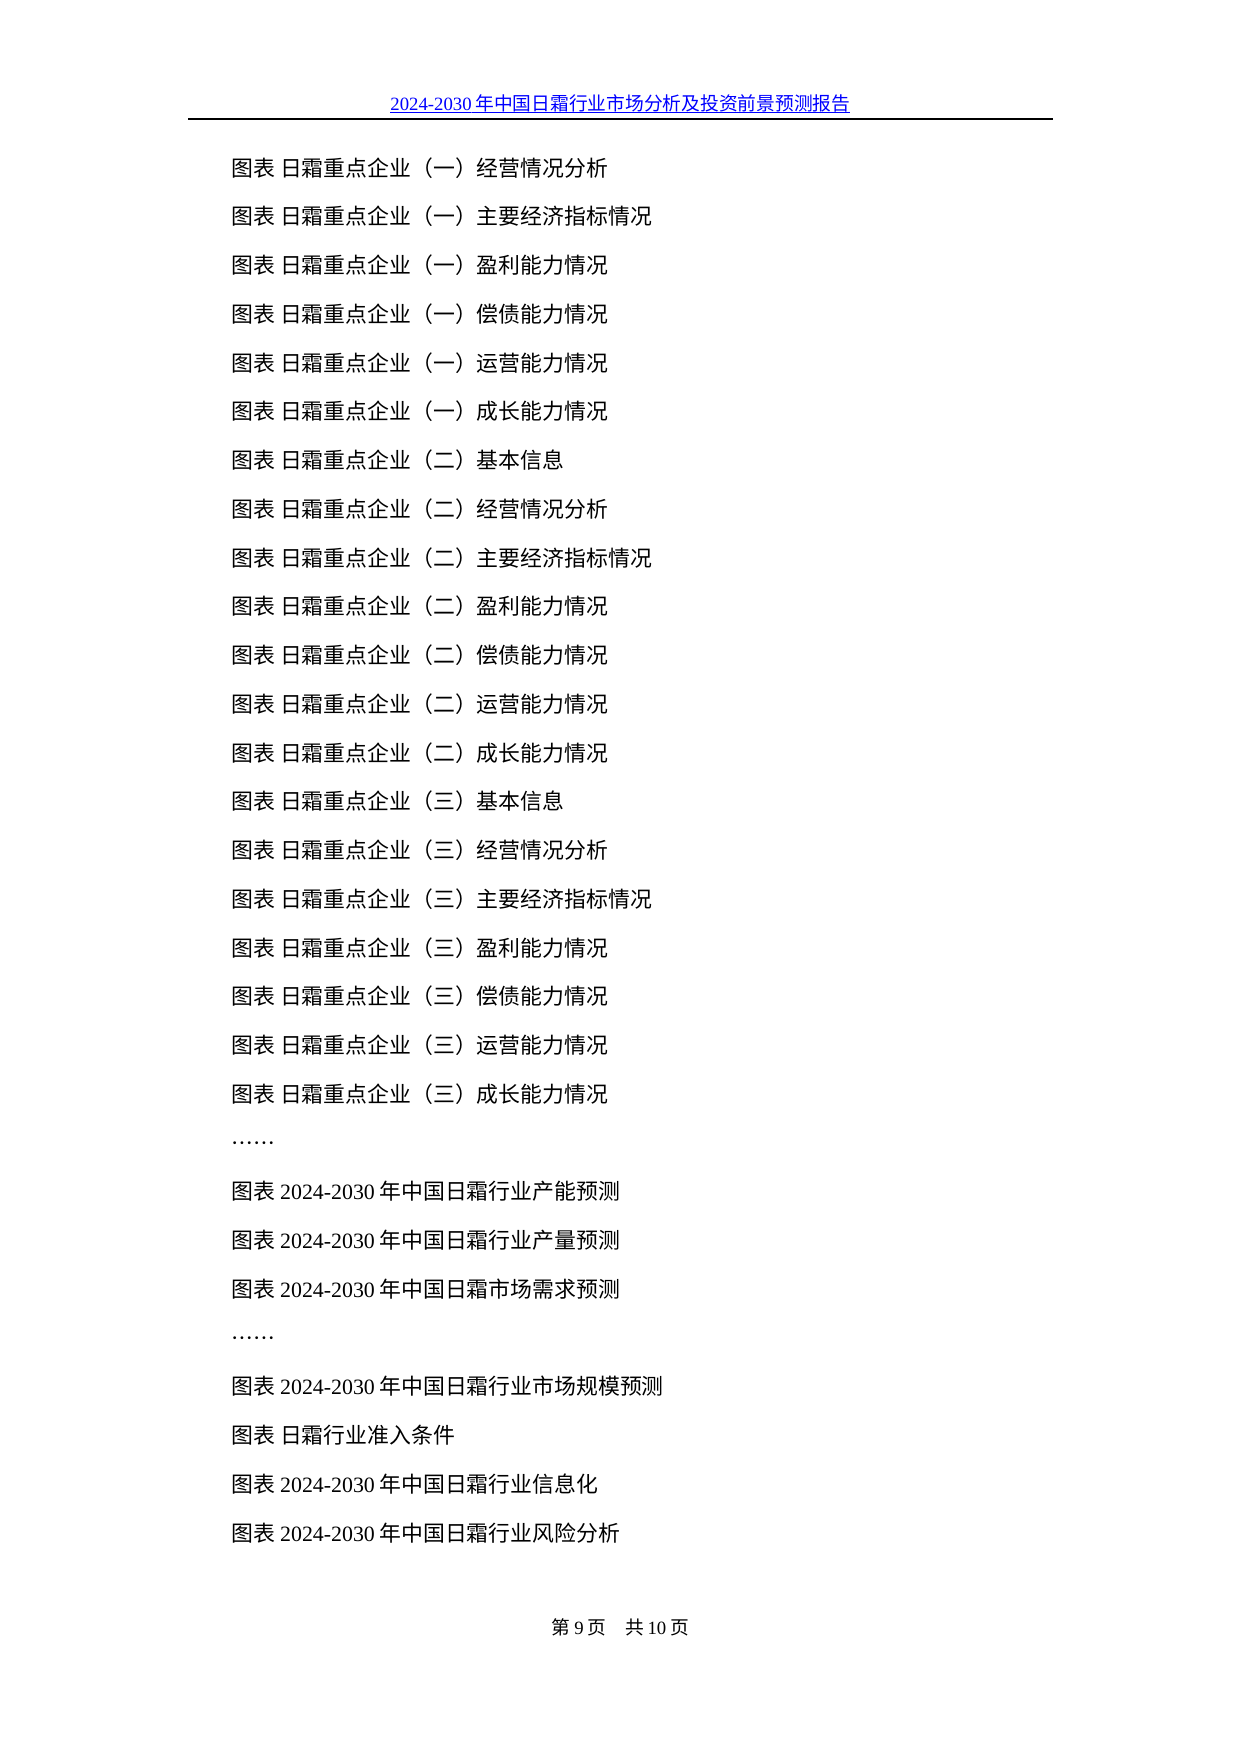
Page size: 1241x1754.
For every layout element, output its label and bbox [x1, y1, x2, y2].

text [187, 150, 1053, 1548]
